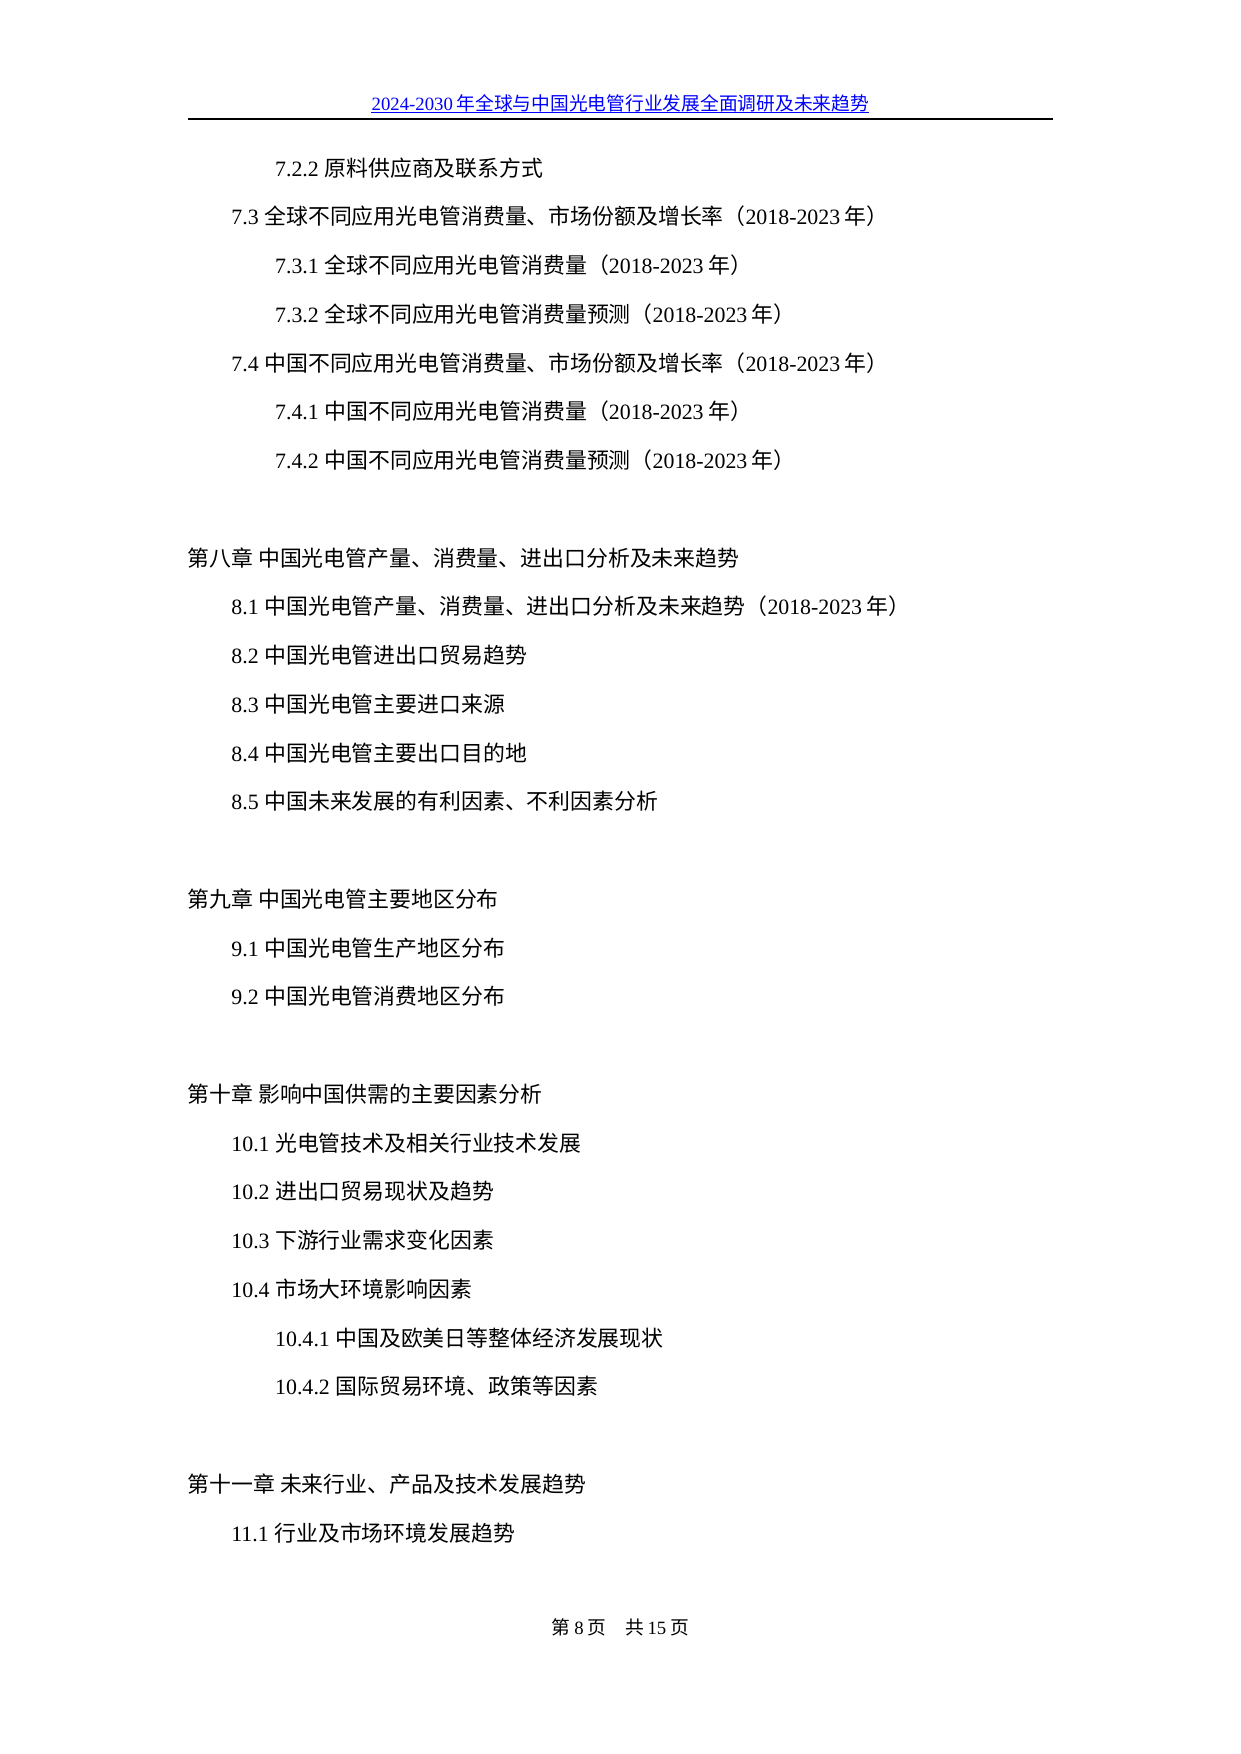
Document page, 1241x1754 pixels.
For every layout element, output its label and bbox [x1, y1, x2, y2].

text [187, 150, 1053, 1548]
